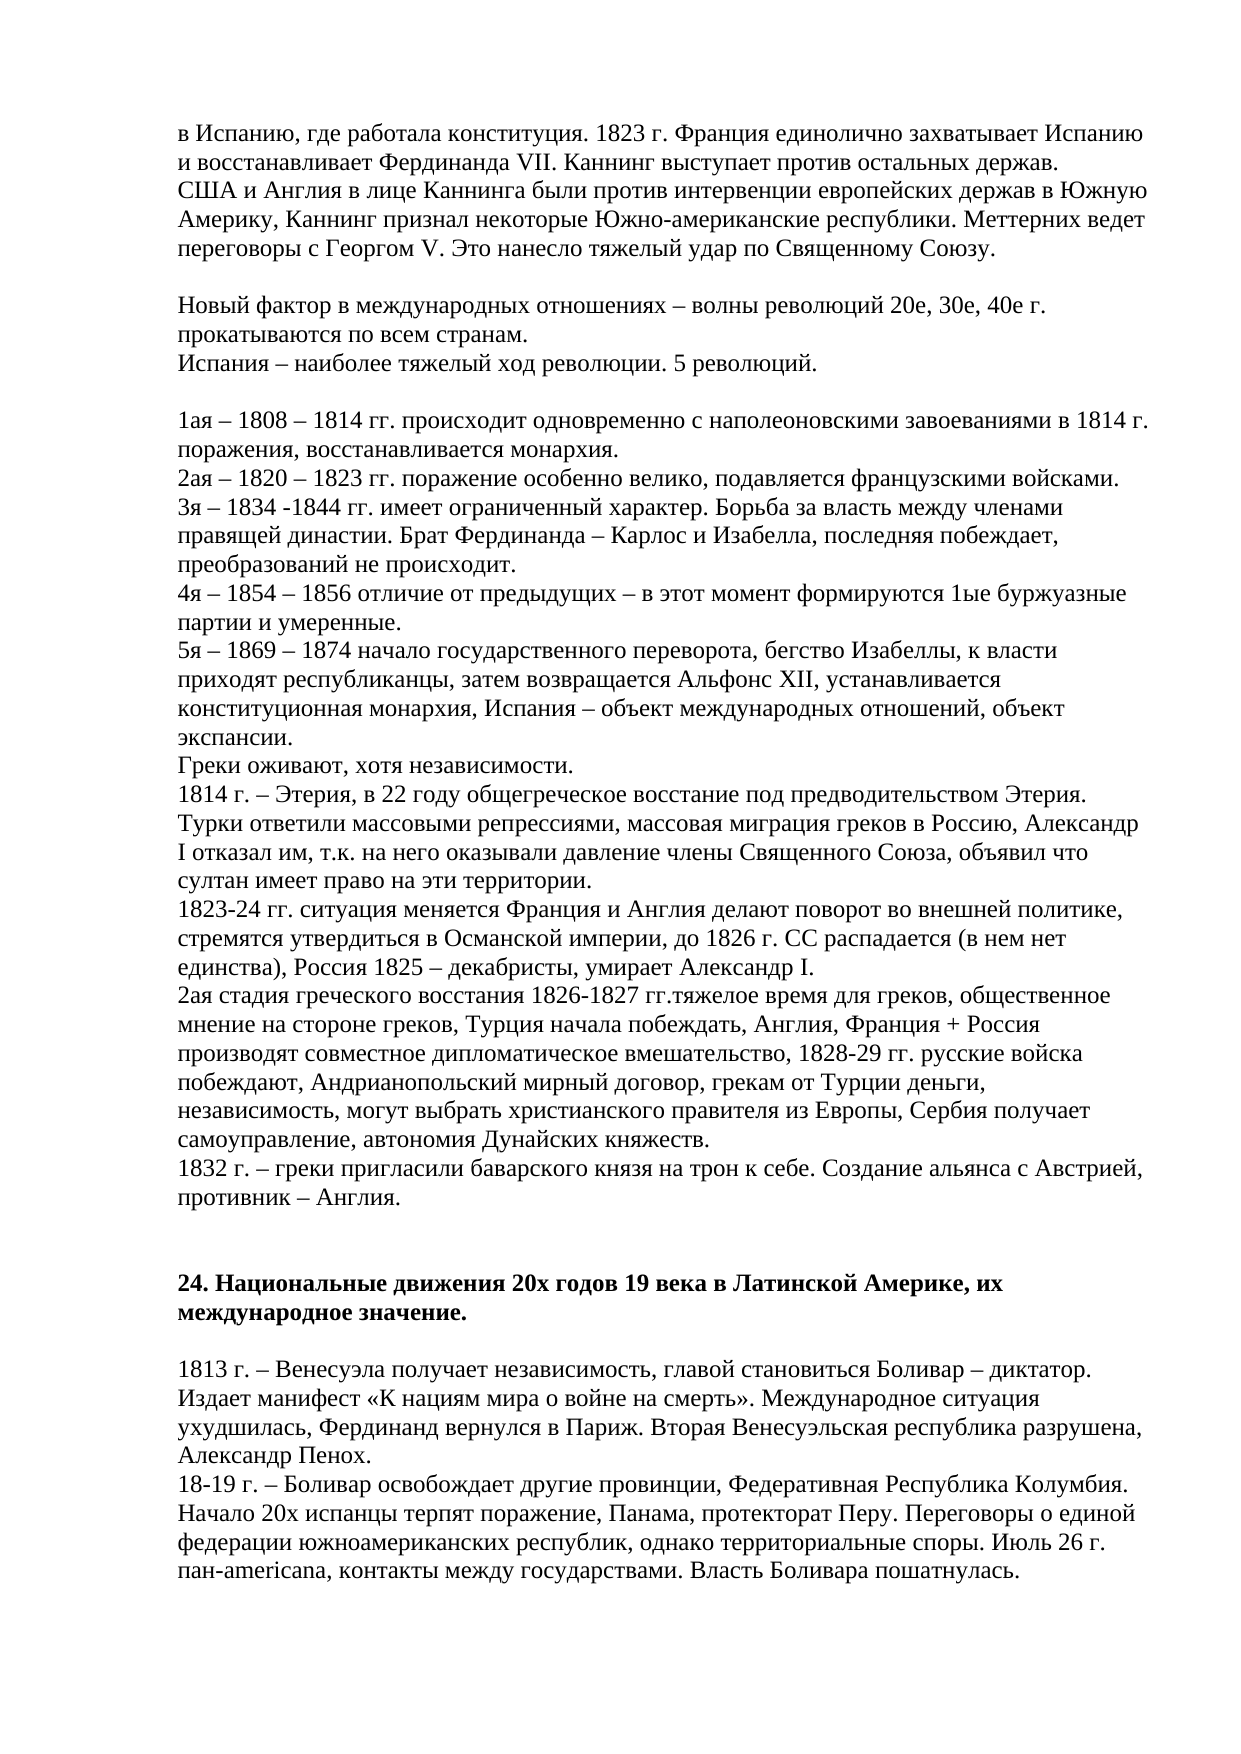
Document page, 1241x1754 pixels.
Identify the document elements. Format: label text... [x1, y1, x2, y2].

text 1813 г. – Венесуэла получает независимость, главой становиться Боливар – диктатор. Издает манифест «К нациям мира о войне на смерть». Международное ситуация ухудшилась, Фердинанд вернулся в Париж. Вторая Венесуэльская республика разрушена, Александр Пенох. [177, 1354, 1152, 1469]
text 18-19 г. – Боливар освобождает другие провинции, Федеративная Республика Колумбия. [177, 1469, 1152, 1498]
text 4я – 1854 – 1856 отличие от предыдущих – в этот момент формируются 1ые буржуазные партии и умеренные. [177, 578, 1152, 636]
text Начало 20х испанцы терпят поражение, Панама, протекторат Перу. Переговоры о единой федерации южноамериканских республик, однако территориальные споры. Июль 26 г. пан-americana, контакты между государствами. Власть Боливара пошатнулась. [177, 1498, 1152, 1584]
text Греки оживают, хотя независимости. [177, 751, 1152, 779]
text Новый фактор в международных отношениях – волны революций 20е, 30е, 40е г. прокатываются по всем странам. [177, 291, 1152, 348]
text 1832 г. – греки пригласили баварского князя на трон к себе. Создание альянса с Австрией, противник – Англия. [177, 1153, 1152, 1211]
text 3я – 1834 -1844 гг. имеет ограниченный характер. Борьба за власть между членами правящей династии. Брат Фердинанда – Карлос и Изабелла, последняя побеждает, преобразований не происходит. [177, 492, 1152, 578]
text 1814 г. – Этерия, в 22 году общегреческое восстание под предводительством Этерия. Турки ответили массовыми репрессиями, массовая миграция греков в Россию, Александр I отказал им, т.к. на него оказывали давление члены Священного Союза, объявил что султан имеет право на эти территории. [177, 779, 1152, 894]
text 5я – 1869 – 1874 начало государственного переворота, бегство Изабеллы, к власти приходят республиканцы, затем возвращается Альфонс XII, устанавливается конституционная монархия, Испания – объект международных отношений, объект экспансии. [177, 636, 1152, 751]
text 1823-24 гг. ситуация меняется Франция и Англия делают поворот во внешней политике, стремятся утвердиться в Османской империи, до 1826 г. СС распадается (в нем нет единства), Россия 1825 – декабристы, умирает Александр I. [177, 894, 1152, 981]
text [177, 118, 1152, 176]
text США и Англия в лице Каннинга были против интервенции европейских держав в Южную Америку, Каннинг признал некоторые Южно-американские республики. Меттерних ведет переговоры с Георгом V. Это нанесло тяжелый удар по Священному Союзу. [177, 176, 1152, 262]
text 1ая – 1808 – 1814 гг. происходит одновременно с наполеоновскими завоеваниями в 1814 г. поражения, восстанавливается монархия. [177, 406, 1152, 463]
text 2ая стадия греческого восстания 1826-1827 гг.тяжелое время для греков, общественное мнение на стороне греков, Турция начала побеждать, Англия, Франция + Россия производят совместное дипломатическое вмешательство, 1828-29 гг. русские войска побеждают, Андрианопольский мирный договор, грекам от Турции деньги, независимость, могут выбрать христианского правителя из Европы, Сербия получает самоуправление, автономия Дунайских княжеств. [177, 981, 1152, 1153]
text Испания – наиболее тяжелый ход революции. 5 революций. [177, 348, 1152, 377]
text 2ая – 1820 – 1823 гг. поражение особенно велико, подавляется французскими войсками. [177, 463, 1152, 492]
text 24. Национальные движения 20х годов 19 века в Латинской Америке, их международное значение. [177, 1268, 1152, 1326]
